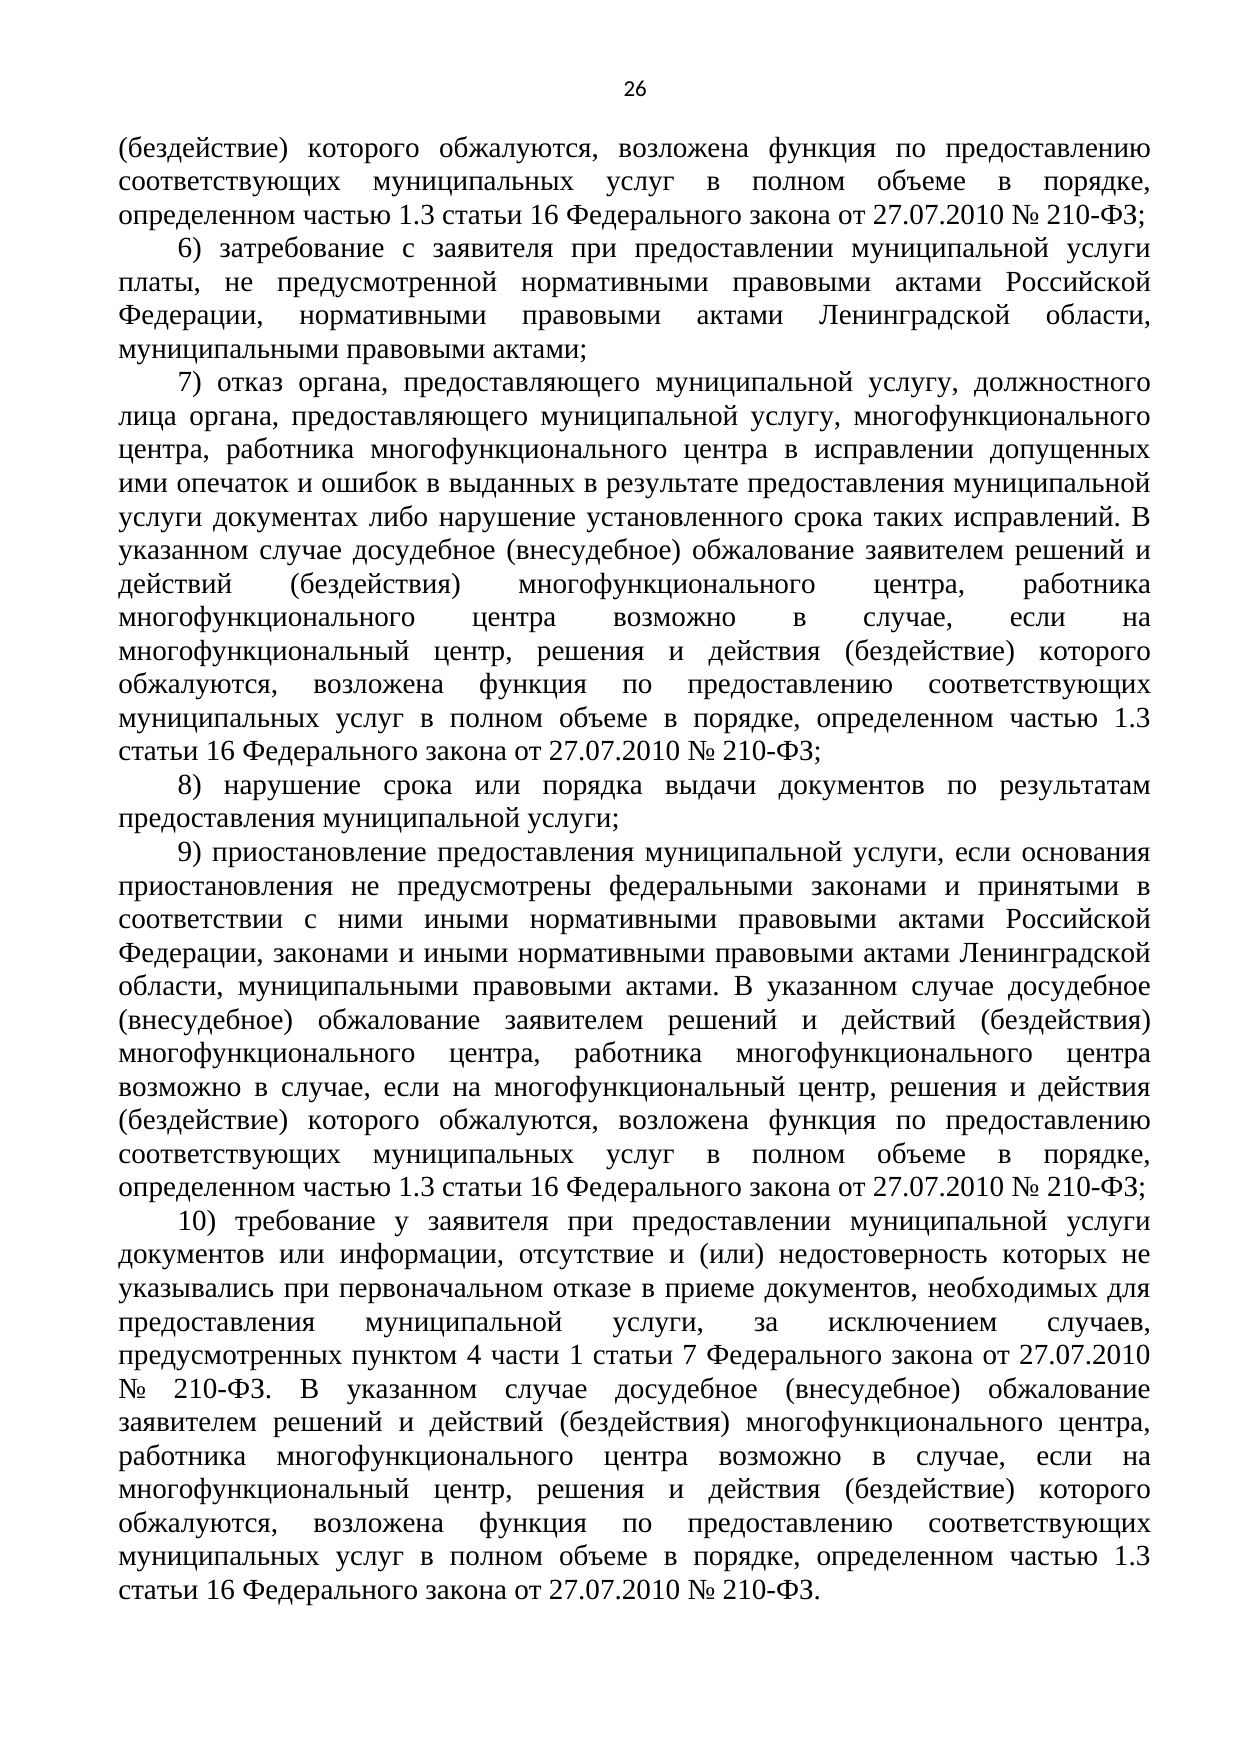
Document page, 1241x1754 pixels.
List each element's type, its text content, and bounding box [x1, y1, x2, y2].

text 7) отказ органа, предоставляющего муниципальной услугу, должностного лица органа, предоставляющего муниципальной услугу, многофункционального центра, работника многофункционального центра в исправлении допущенных ими опечаток и ошибок в выданных в результате предоставления муниципальной услуги документах либо нарушение установленного срока таких исправлений. В указанном случае досудебное (внесудебное) обжалование заявителем решений и действий (бездействия) многофункционального центра, работника многофункционального центра возможно в случае, если на многофункциональный центр, решения и действия (бездействие) которого обжалуются, возложена функция по предоставлению соответствующих муниципальных услуг в полном объеме в порядке, определенном частью 1.3 статьи 16 Федерального закона от 27.07.2010 № 210-ФЗ; [118, 364, 1152, 767]
text 9) приостановление предоставления муниципальной услуги, если основания приостановления не предусмотрены федеральными законами и принятыми в соответствии с ними иными нормативными правовыми актами Российской Федерации, законами и иными нормативными правовыми актами Ленинградской области, муниципальными правовыми актами. В указанном случае досудебное (внесудебное) обжалование заявителем решений и действий (бездействия) многофункционального центра, работника многофункционального центра возможно в случае, если на многофункциональный центр, решения и действия (бездействие) которого обжалуются, возложена функция по предоставлению соответствующих муниципальных услуг в полном объеме в порядке, определенном частью 1.3 статьи 16 Федерального закона от 27.07.2010 № 210-ФЗ; [118, 834, 1152, 1203]
text 6) затребование с заявителя при предоставлении муниципальной услуги платы, не предусмотренной нормативными правовыми актами Российской Федерации, нормативными правовыми актами Ленинградской области, муниципальными правовыми актами; [118, 230, 1152, 364]
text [118, 130, 1152, 230]
text 10) требование у заявителя при предоставлении муниципальной услуги документов или информации, отсутствие и (или) недостоверность которых не указывались при первоначальном отказе в приеме документов, необходимых для предоставления муниципальной услуги, за исключением случаев, предусмотренных пунктом 4 части 1 статьи 7 Федерального закона от 27.07.2010 № 210-ФЗ. В указанном случае досудебное (внесудебное) обжалование заявителем решений и действий (бездействия) многофункционального центра, работника многофункционального центра возможно в случае, если на многофункциональный центр, решения и действия (бездействие) которого обжалуются, возложена функция по предоставлению соответствующих муниципальных услуг в полном объеме в порядке, определенном частью 1.3 статьи 16 Федерального закона от 27.07.2010 № 210-ФЗ. [118, 1203, 1152, 1606]
text 8) нарушение срока или порядка выдачи документов по результатам предоставления муниципальной услуги; [118, 767, 1152, 834]
